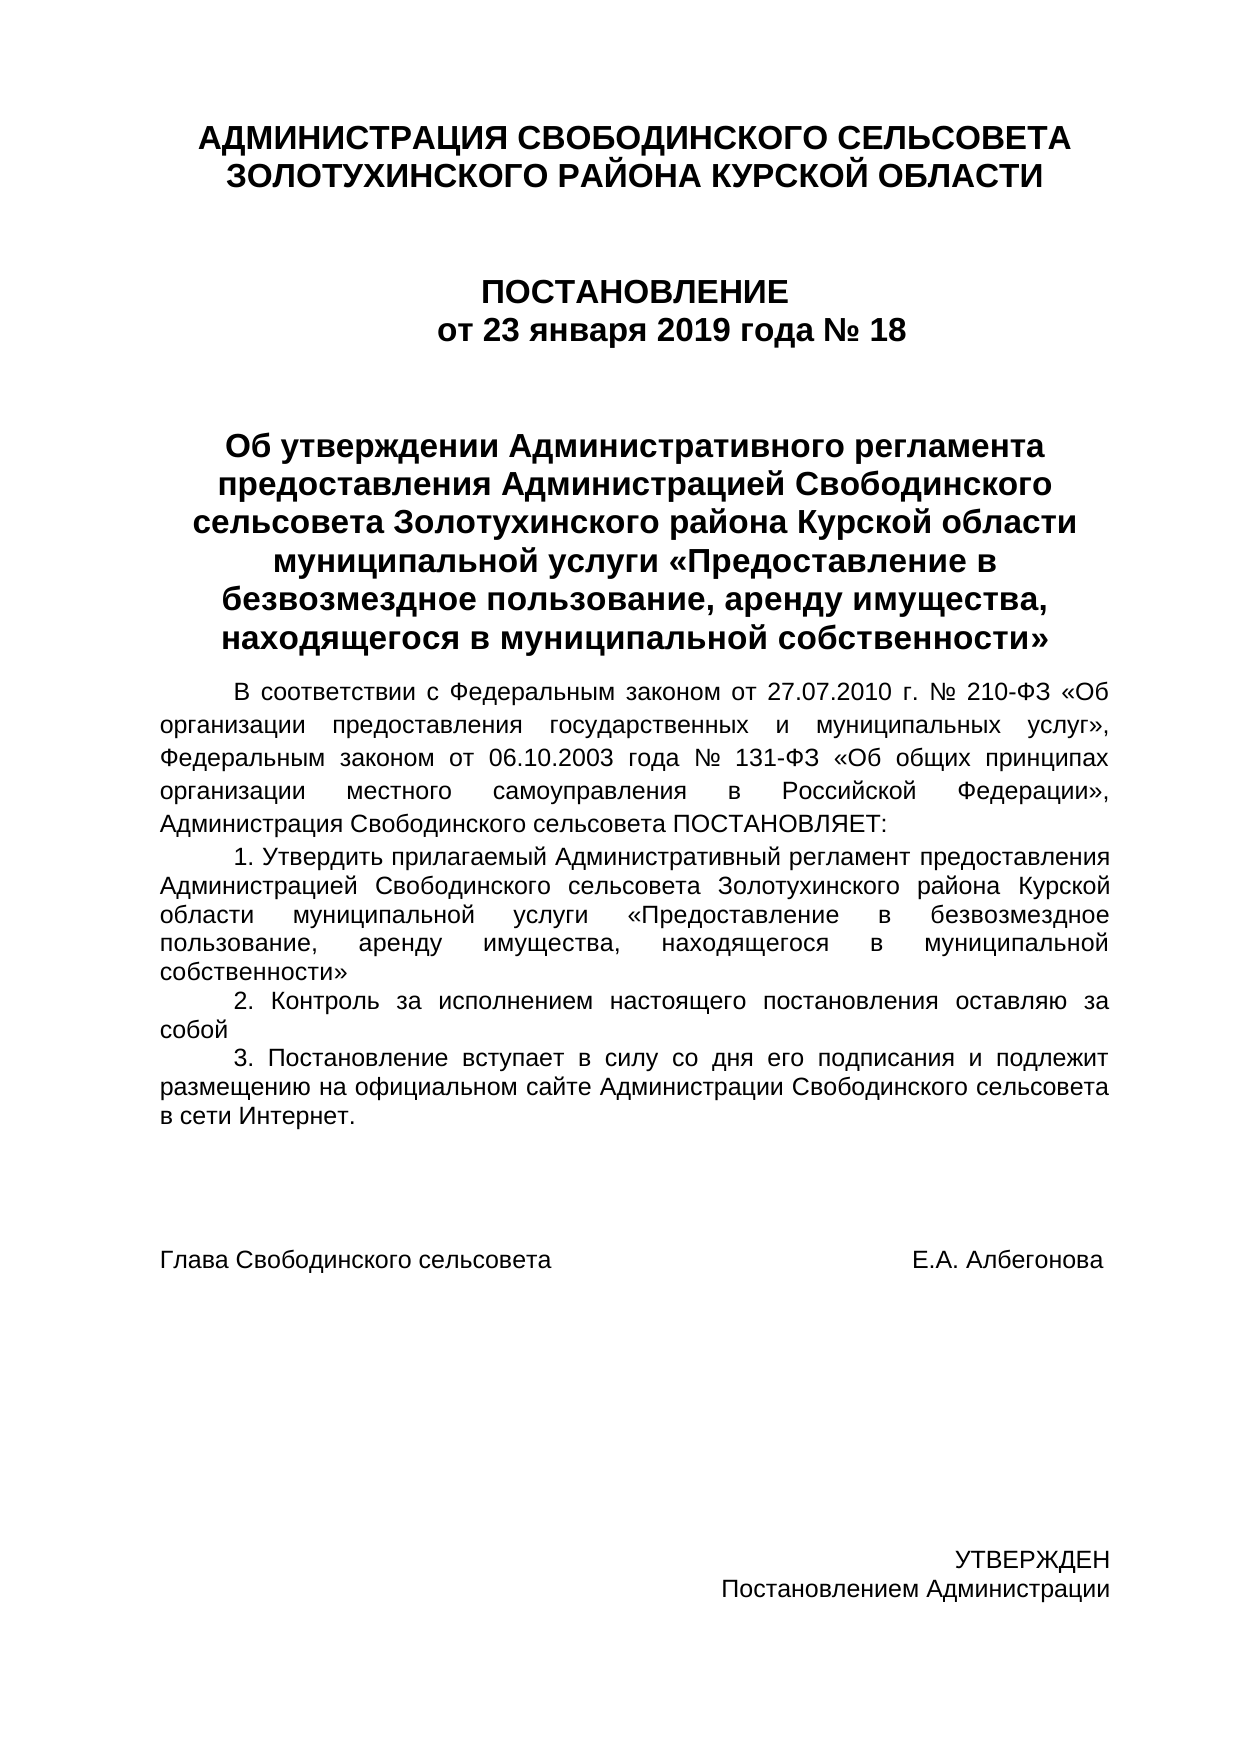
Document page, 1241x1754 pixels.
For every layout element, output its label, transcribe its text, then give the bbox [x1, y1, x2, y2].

text 3. Постановление вступает в силу со дня его подписания и подлежит размещению на официальном сайте Администрации Свободинского сельсовета в сети Интернет. [159, 1043, 1110, 1130]
text 2. Контроль за исполнением настоящего постановления оставляю за собой [159, 986, 1110, 1043]
text Постановлением Администрации [691, 1574, 1110, 1603]
text Об утверждении Административного регламента предоставления Администрацией Свободинского сельсовета Золотухинского района Курской области муниципальной услуги «Предоставление в безвозмездное пользование, аренду имущества, находящегося в муниципальной собственности» [159, 426, 1110, 656]
text В соответствии с Федеральным законом от 27.07.2010 г. № 210-ФЗ «Об организации предоставления государственных и муниципальных услуг», Федеральным законом от 06.10.2003 года № 131-ФЗ «Об общих принципах организации местного самоуправления в Российской Федерации», Администрация Свободинского сельсовета ПОСТАНОВЛЯЕТ: [159, 677, 1110, 838]
text АДМИНИСТРАЦИЯ СВОБОДИНСКОГО СЕЛЬСОВЕТА [159, 118, 1110, 157]
text УТВЕРЖДЕН [691, 1545, 1110, 1574]
text 1. Утвердить прилагаемый Административный регламент предоставления Администрацией Свободинского сельсовета Золотухинского района Курской области муниципальной услуги «Предоставление в безвозмездное пользование, аренду имущества, находящегося в муниципальной собственности» [159, 842, 1110, 986]
text ЗОЛОТУХИНСКОГО РАЙОНА КУРСКОЙ ОБЛАСТИ [159, 157, 1110, 195]
text Глава Свободинского сельсовета Е.А. Албегонова [159, 1245, 1110, 1273]
text от 23 января 2019 года № 18 [159, 310, 1110, 349]
text ПОСТАНОВЛЕНИЕ [159, 272, 1110, 310]
